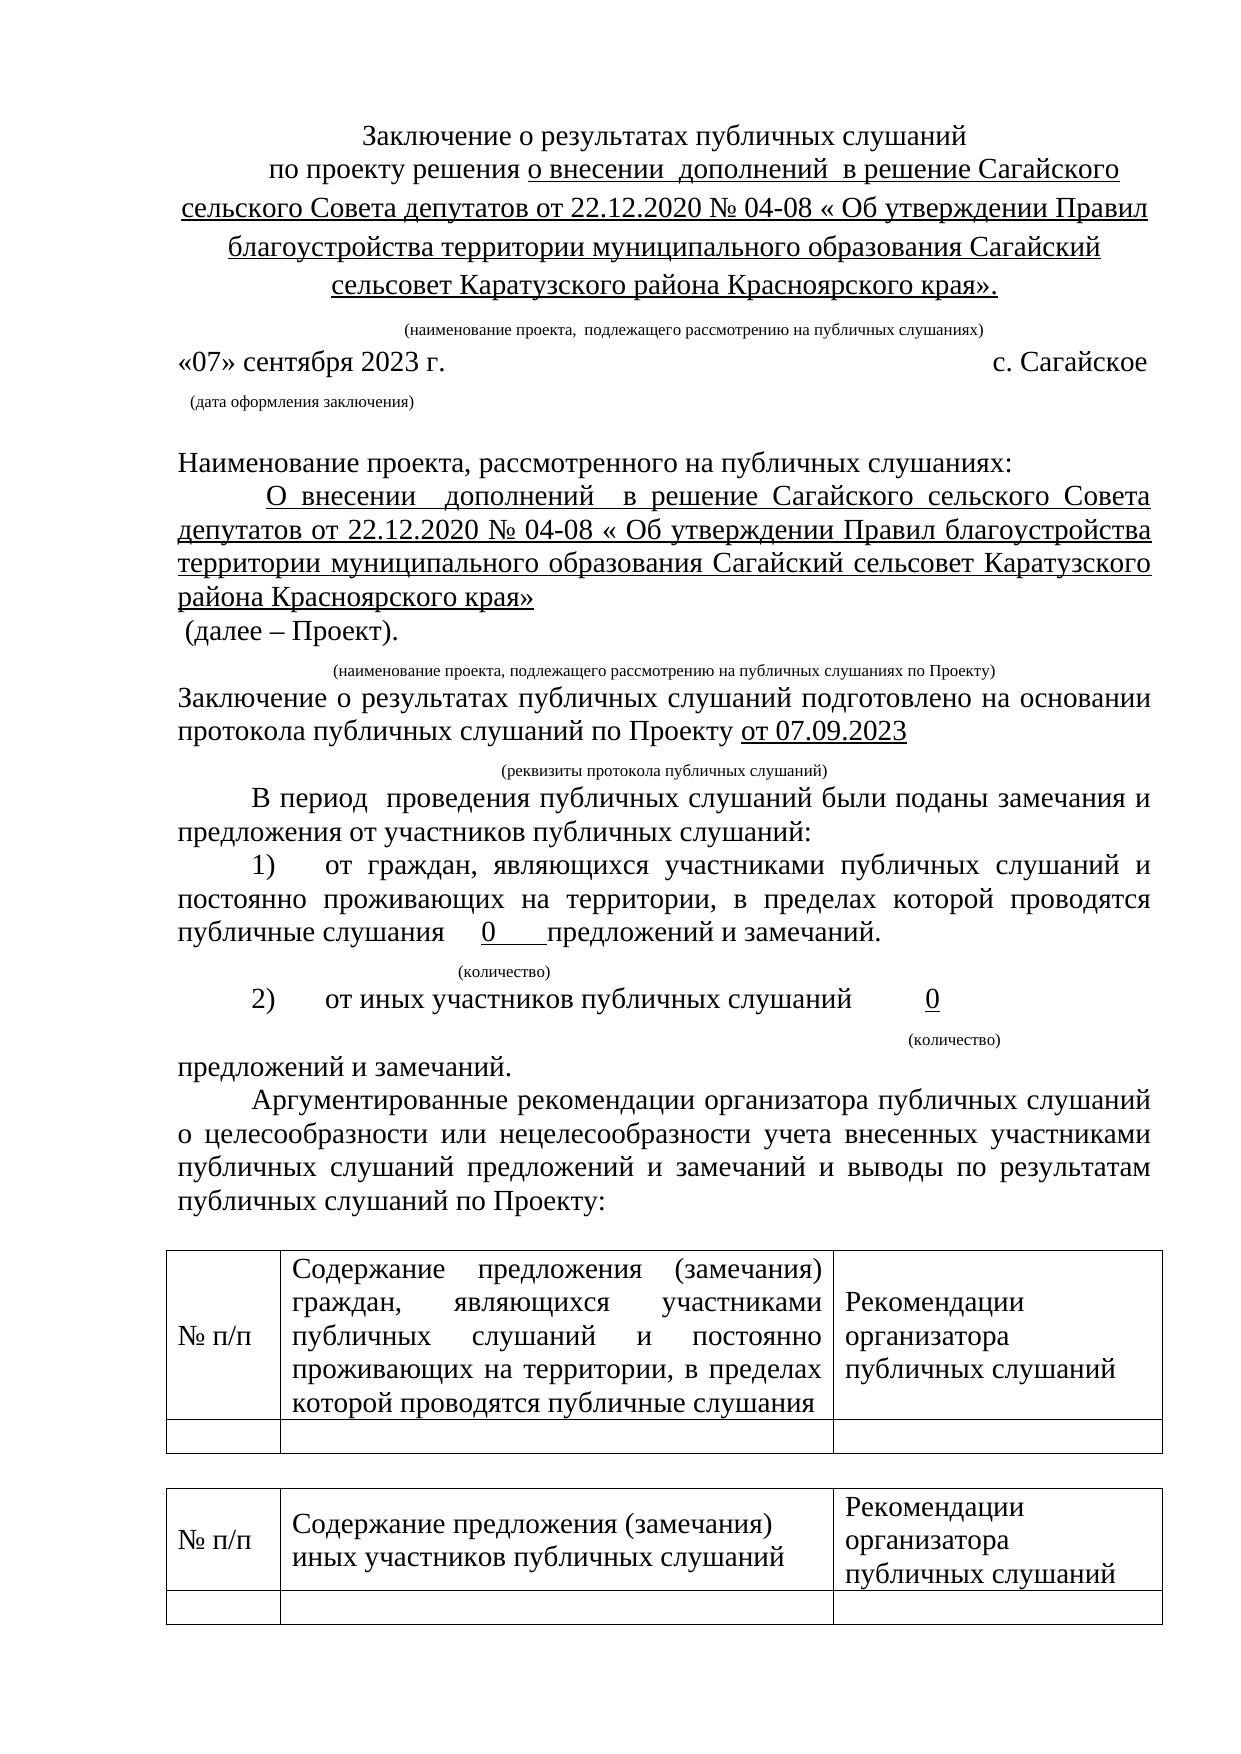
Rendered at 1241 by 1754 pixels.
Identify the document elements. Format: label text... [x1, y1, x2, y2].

text (наименование проекта, подлежащего рассмотрению на публичных слушаниях) [177, 306, 1152, 339]
table_header Рекомендации организатора публичных слушаний [834, 1251, 1162, 1419]
title О внесении дополнений в решение Сагайского сельского Совета депутатов от 22.12.2020 № 04-08 « Об утверждении Правил благоустройства территории муниципального образования Сагайский сельсовет Каратузского района Красноярского края» [177, 576, 1152, 613]
text Заключение о результатах публичных слушаний подготовлено на основании протокола публичных слушаний по Проекту от 07.09.2023 [177, 680, 1152, 747]
table_header Рекомендации организатора публичных слушаний [834, 1489, 1162, 1589]
text «07» сентября 2023 г. с. Сагайское [177, 344, 1152, 378]
table_cell [281, 1420, 833, 1453]
title О внесении дополнений в решение Сагайского сельского Совета депутатов от 22.12.2020 № 04-08 « Об утверждении Правил благоустройства территории муниципального образования Сагайский сельсовет Каратузского района Красноярского края» [177, 543, 1152, 575]
text предложений и замечаний. [177, 1049, 1152, 1082]
text (количество) [177, 948, 1152, 982]
table_header № п/п [167, 1251, 280, 1419]
table_cell [834, 1591, 1162, 1624]
text 1) от граждан, являющихся участниками публичных слушаний и постоянно проживающих на территории, в пределах которой проводятся публичные слушания 0 предложений и замечаний. [177, 847, 1152, 948]
text (количество) [177, 1015, 1152, 1049]
text (дата оформления заключения) [177, 378, 1152, 411]
text Заключение о результатах публичных слушаний [177, 118, 1152, 152]
table_cell [834, 1420, 1162, 1453]
text 2) от иных участников публичных слушаний 0 [177, 982, 1152, 1015]
table_header № п/п [167, 1489, 280, 1589]
text В период проведения публичных слушаний были поданы замечания и предложения от участников публичных слушаний: [177, 780, 1152, 847]
table_header Содержание предложения (замечания) иных участников публичных слушаний [281, 1489, 833, 1589]
text (наименование проекта, подлежащего рассмотрению на публичных слушаниях по Проекту) [177, 646, 1152, 680]
table_cell [281, 1591, 833, 1624]
text (реквизиты протокола публичных слушаний) [177, 747, 1152, 780]
title О внесении дополнений в решение Сагайского сельского Совета депутатов от 22.12.2020 № 04-08 « Об утверждении Правил благоустройства территории муниципального образования Сагайский сельсовет Каратузского района Красноярского края» [177, 478, 1152, 541]
table_header Содержание предложения (замечания) граждан, являющихся участниками публичных слушаний и постоянно проживающих на территории, в пределах которой проводятся публичные слушания [281, 1251, 833, 1419]
text по проекту решения о внесении дополнений в решение Сагайского сельского Совета депутатов от 22.12.2020 № 04-08 « Об утверждении Правил благоустройства территории муниципального образования Сагайский сельсовет Каратузского района Красноярского края». [177, 152, 1152, 301]
table_cell [167, 1420, 280, 1453]
text Наименование проекта, рассмотренного на публичных слушаниях: [177, 445, 1152, 478]
table_cell [167, 1591, 280, 1624]
text (далее – Проект). [177, 613, 1152, 646]
text Аргументированные рекомендации организатора публичных слушаний о целесообразности или нецелесообразности учета внесенных участниками публичных слушаний предложений и замечаний и выводы по результатам публичных слушаний по Проекту: [177, 1082, 1152, 1216]
